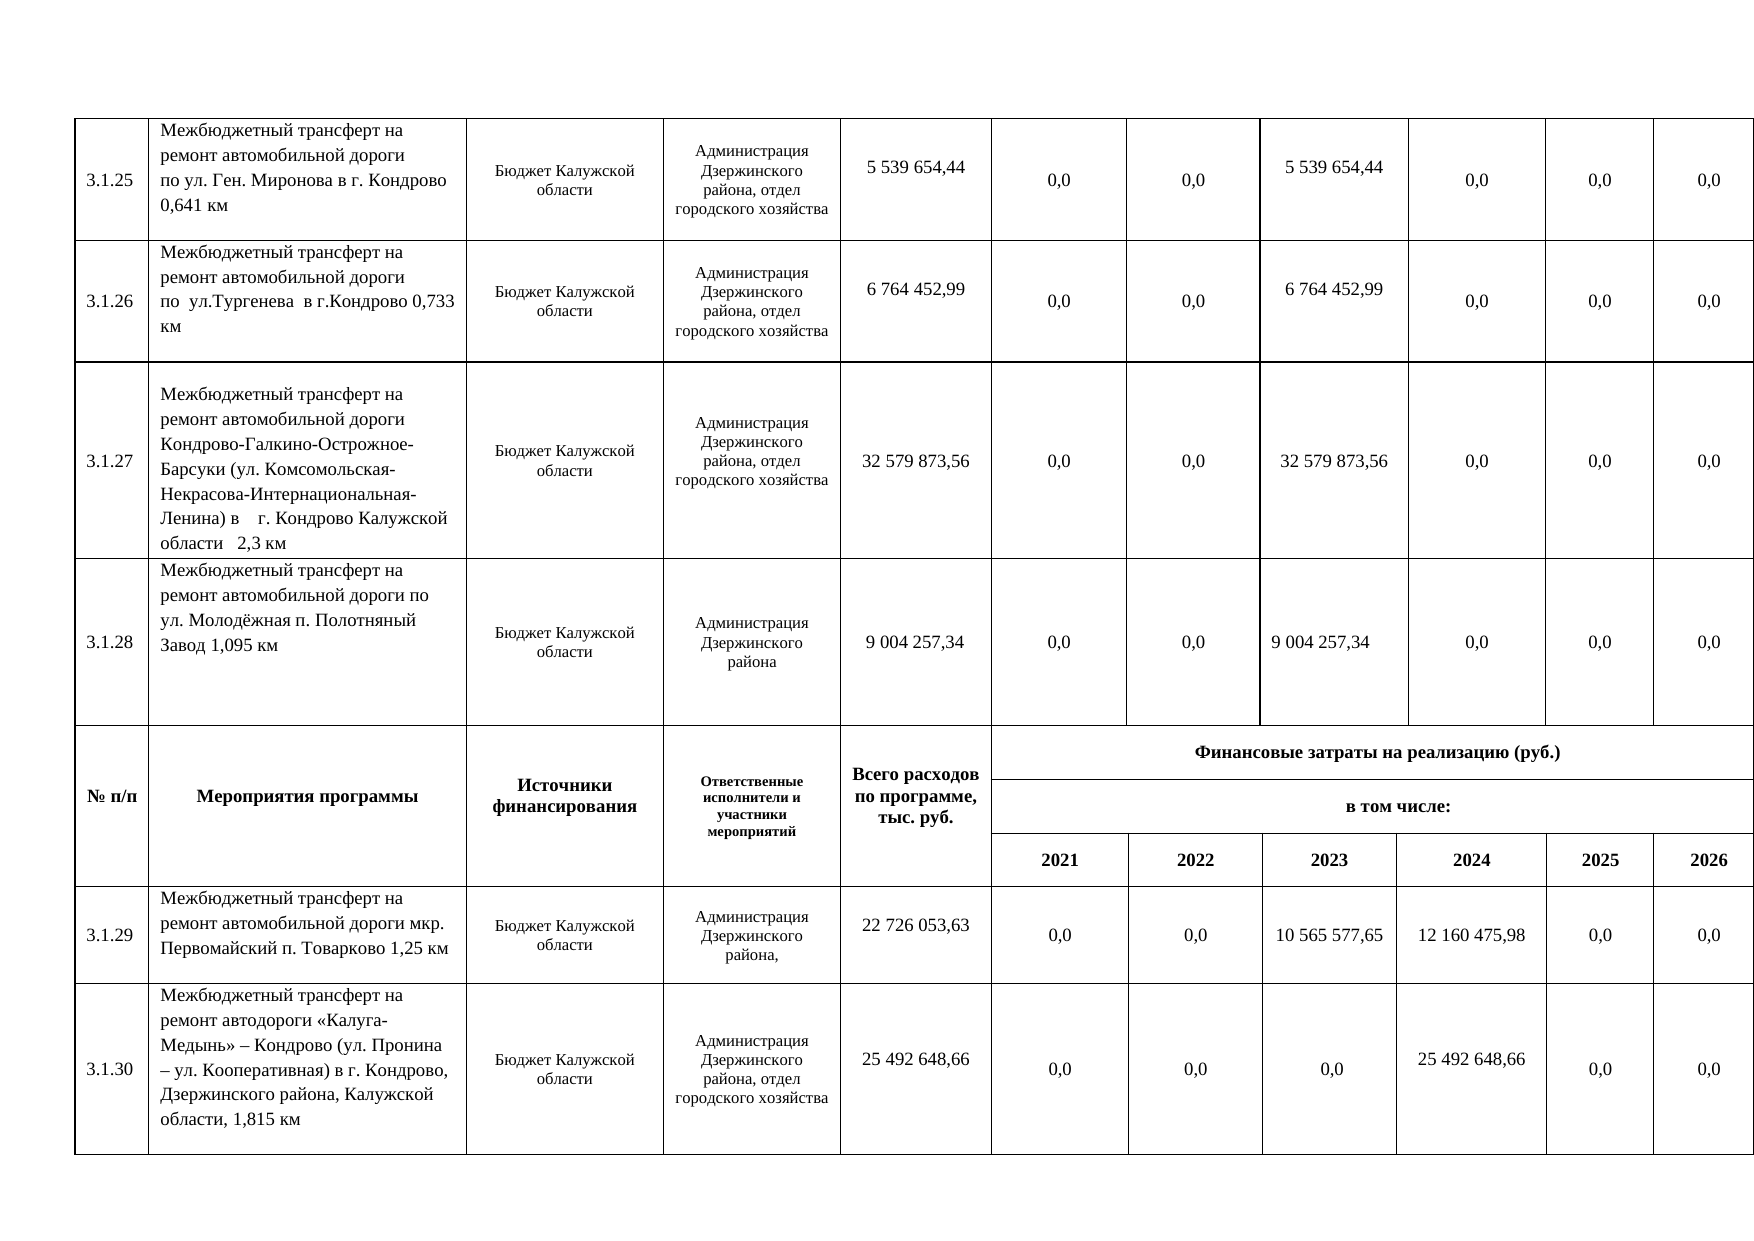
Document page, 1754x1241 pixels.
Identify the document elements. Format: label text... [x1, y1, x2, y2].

table_cell 0,0 [1127, 559, 1259, 725]
table_cell 0,0 [1546, 119, 1653, 240]
table_cell 2021 [992, 834, 1128, 886]
table_cell 9 004 257,34 [841, 559, 991, 725]
table_cell 0,0 [1546, 559, 1653, 725]
table_cell 3.1.26 [76, 241, 148, 361]
table_cell 0,0 [1654, 559, 1753, 725]
table_cell 3.1.27 [76, 363, 148, 558]
table_cell Финансовые затраты на реализацию (руб.) [992, 726, 1753, 779]
table_cell 0,0 [1654, 241, 1753, 361]
table_cell 0,0 [1127, 363, 1259, 558]
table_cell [467, 119, 663, 240]
table_cell 3.1.25 [76, 119, 148, 240]
table_cell Межбюджетный трансферт на ремонт автодороги «Калуга-Медынь» – Кондрово (ул. Пронина – ул. Кооперативная) в г. Кондрово, Дзержинского района, Калужской области, 1,815 км [149, 984, 466, 1154]
table_cell Источники финансирования [467, 726, 663, 886]
table_cell 0,0 [1547, 887, 1653, 983]
table_cell 0,0 [1654, 887, 1753, 983]
table_cell 2025 [1547, 834, 1653, 886]
table_cell в том числе: [992, 780, 1753, 832]
table_cell 0,0 [992, 984, 1128, 1154]
table_cell 3.1.29 [76, 887, 148, 983]
table_cell 0,0 [1129, 984, 1262, 1154]
table_cell 0,0 [992, 119, 1126, 240]
table_cell 0,0 [1409, 119, 1545, 240]
table_cell 6 764 452,99 [1261, 241, 1408, 361]
table_cell 2022 [1129, 834, 1262, 886]
table_cell 22 726 053,63 [841, 887, 991, 983]
table_cell 2024 [1397, 834, 1546, 886]
table_cell Администрация Дзержинского района, [664, 887, 840, 983]
table_cell 0,0 [1654, 119, 1753, 240]
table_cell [664, 119, 840, 240]
table_cell № п/п [76, 726, 148, 886]
table_cell 0,0 [1547, 984, 1653, 1154]
table_cell 0,0 [1409, 363, 1545, 558]
table_cell 25 492 648,66 [841, 984, 991, 1154]
table_cell Межбюджетный трансферт на ремонт автомобильной дороги по ул.Тургенева в г.Кондрово 0,733 км [149, 241, 466, 361]
table_cell Администрация Дзержинского района, отдел городского хозяйства [664, 241, 840, 361]
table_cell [467, 984, 663, 1154]
table_cell Администрация Дзержинского района, отдел городского хозяйства [664, 984, 840, 1154]
table_cell 0,0 [992, 241, 1126, 361]
table_cell 25 492 648,66 [1397, 984, 1546, 1154]
table_cell 0,0 [1654, 984, 1753, 1154]
table_cell 0,0 [1546, 363, 1653, 558]
table_cell 0,0 [1409, 241, 1545, 361]
table_cell Всего расходов по программе, тыс. руб. [841, 726, 991, 886]
table_cell Бюджет Калужской области [467, 559, 663, 725]
table_cell Ответственные исполнители и участники мероприятий [664, 726, 840, 886]
table_cell 0,0 [1127, 241, 1259, 361]
table_cell Мероприятия программы [149, 726, 466, 886]
table_cell 0,0 [1654, 363, 1753, 558]
table_cell 0,0 [1546, 241, 1653, 361]
table_cell 0,0 [992, 559, 1126, 725]
table_cell 3.1.30 [76, 984, 148, 1154]
table_cell Бюджет Калужской области [467, 887, 663, 983]
table_cell 2023 [1263, 834, 1396, 886]
table_cell 12 160 475,98 [1397, 887, 1546, 983]
table_cell 9 004 257,34 [1261, 559, 1408, 725]
table_cell Администрация Дзержинского района, отдел городского хозяйства [664, 363, 840, 558]
table_cell 2026 [1654, 834, 1753, 886]
table_cell Межбюджетный трансферт на ремонт автомобильной дороги мкр. Первомайский п. Товарково 1,25 км [149, 887, 466, 983]
table_cell 5 539 654,44 [841, 119, 991, 240]
table_cell 0,0 [1129, 887, 1262, 983]
table_cell Администрация Дзержинского района [664, 559, 840, 725]
table_cell 0,0 [992, 363, 1126, 558]
table_cell 32 579 873,56 [841, 363, 991, 558]
table_cell Межбюджетный трансферт на ремонт автомобильной дороги по ул. Ген. Миронова в г. Кондрово 0,641 км [149, 119, 466, 240]
table_cell 0,0 [1409, 559, 1545, 725]
table_cell Межбюджетный трансферт на ремонт автомобильной дороги по ул. Молодёжная п. Полотняный Завод 1,095 км [149, 559, 466, 725]
table_cell Бюджет Калужской области [467, 241, 663, 361]
table_cell 5 539 654,44 [1261, 119, 1408, 240]
table_cell 0,0 [1127, 119, 1259, 240]
table_cell 0,0 [1263, 984, 1396, 1154]
table_cell 3.1.28 [76, 559, 148, 725]
table_cell Межбюджетный трансферт на ремонт автомобильной дороги Кондрово-Галкино-Острожное-Барсуки (ул. Комсомольская-Некрасова-Интернациональная-Ленина) в г. Кондрово Калужской области 2,3 км [149, 363, 466, 558]
table_cell 6 764 452,99 [841, 241, 991, 361]
table_cell 32 579 873,56 [1261, 363, 1408, 558]
table_cell 10 565 577,65 [1263, 887, 1396, 983]
table_cell Бюджет Калужской области [467, 363, 663, 558]
table_cell 0,0 [992, 887, 1128, 983]
